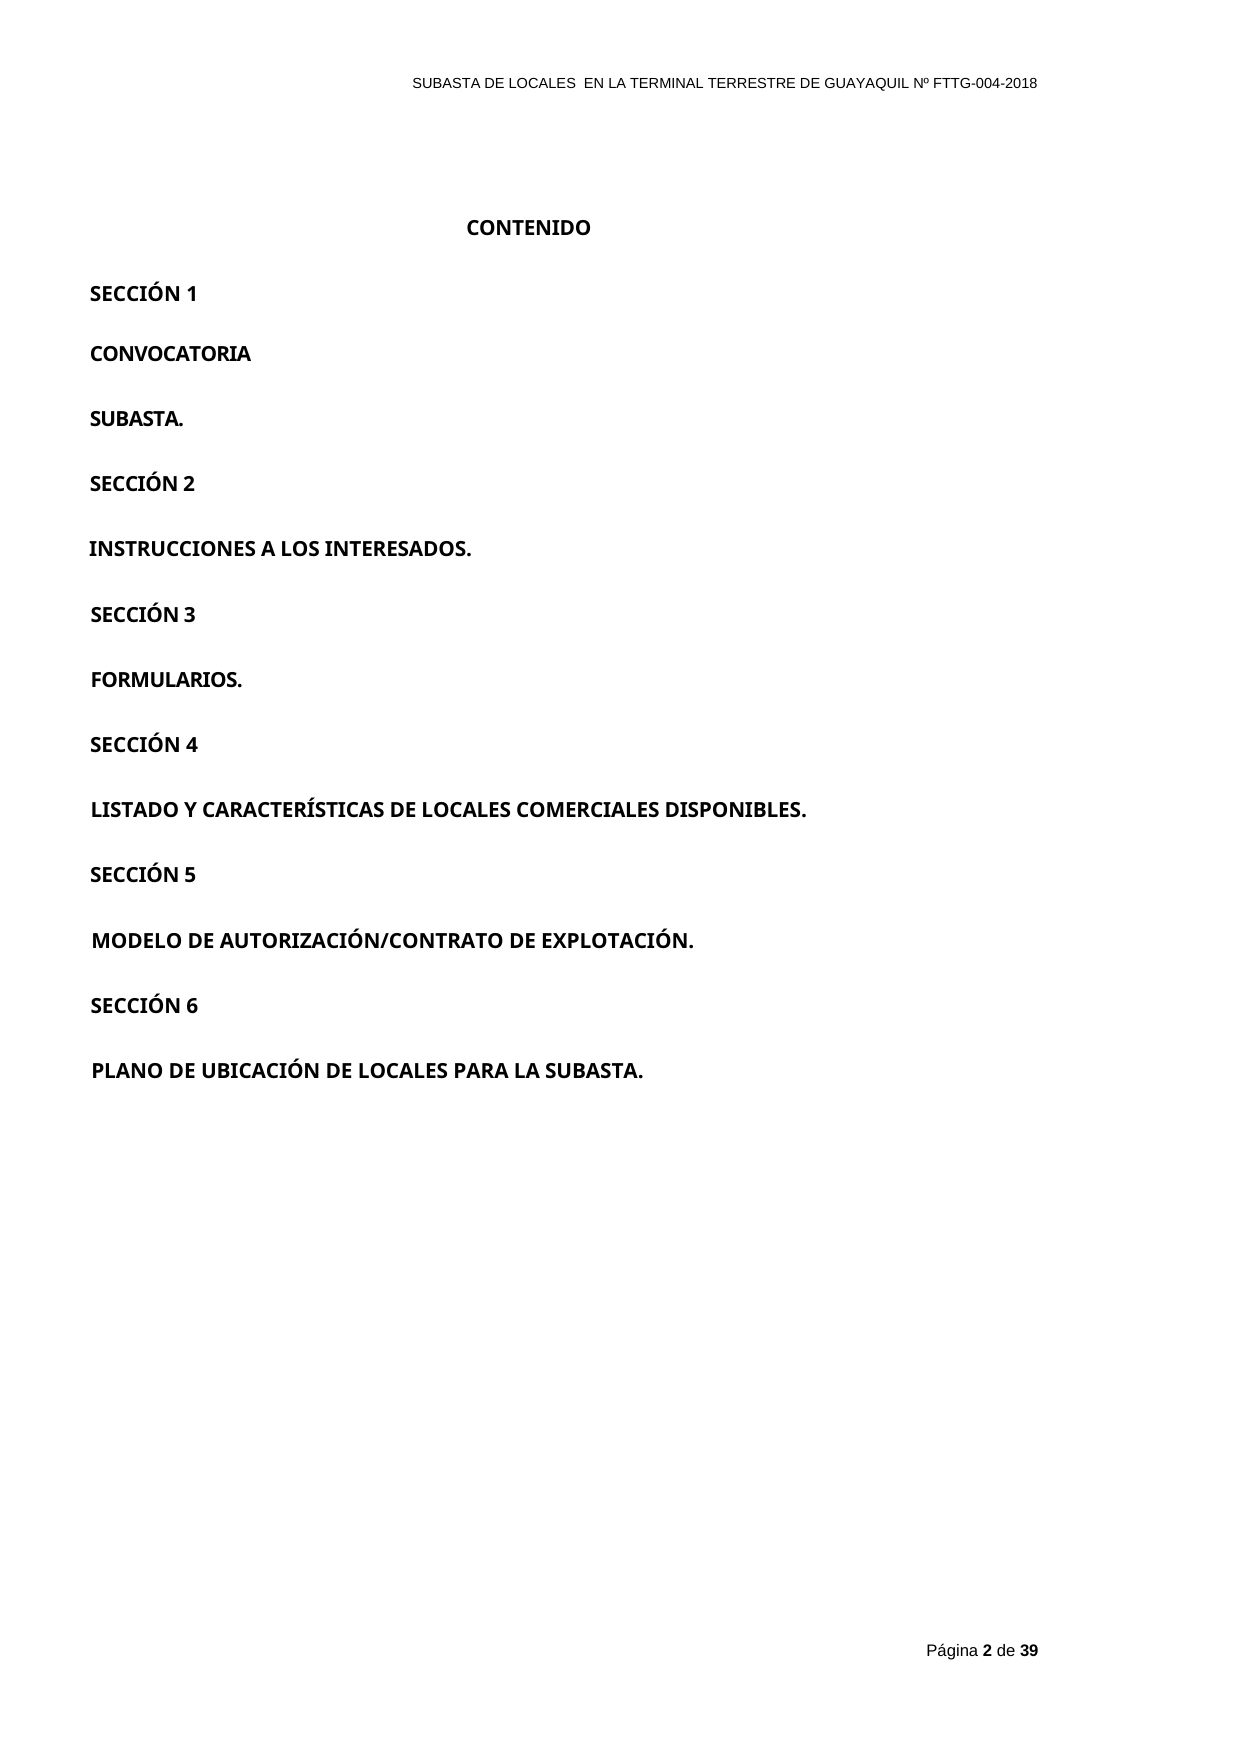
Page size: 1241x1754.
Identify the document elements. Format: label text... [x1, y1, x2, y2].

text INSTRUCCIONES A LOS INTERESADOS. [89, 534, 1038, 563]
text MODELO DE AUTORIZACIÓN/CONTRATO DE EXPLOTACIÓN. [91, 926, 1038, 954]
text PLANO DE UBICACIÓN DE LOCALES PARA LA SUBASTA. [91, 1056, 1038, 1084]
text SECCIÓN 5 [90, 861, 1038, 889]
text FORMULARIOS. [90, 665, 1038, 693]
text SECCIÓN 6 [90, 991, 1038, 1019]
text CONTENIDO [89, 213, 968, 242]
text LISTADO Y CARACTERÍSTICAS DE LOCALES COMERCIALES DISPONIBLES. [90, 795, 1038, 824]
text SECCIÓN 1 [89, 279, 576, 307]
text CONVOCATORIA [89, 339, 576, 367]
text SECCIÓN 3 [90, 600, 1038, 628]
text SECCIÓN 4 [90, 730, 1038, 758]
text SECCIÓN 2 [89, 469, 1038, 498]
text SUBASTA. [89, 404, 576, 432]
